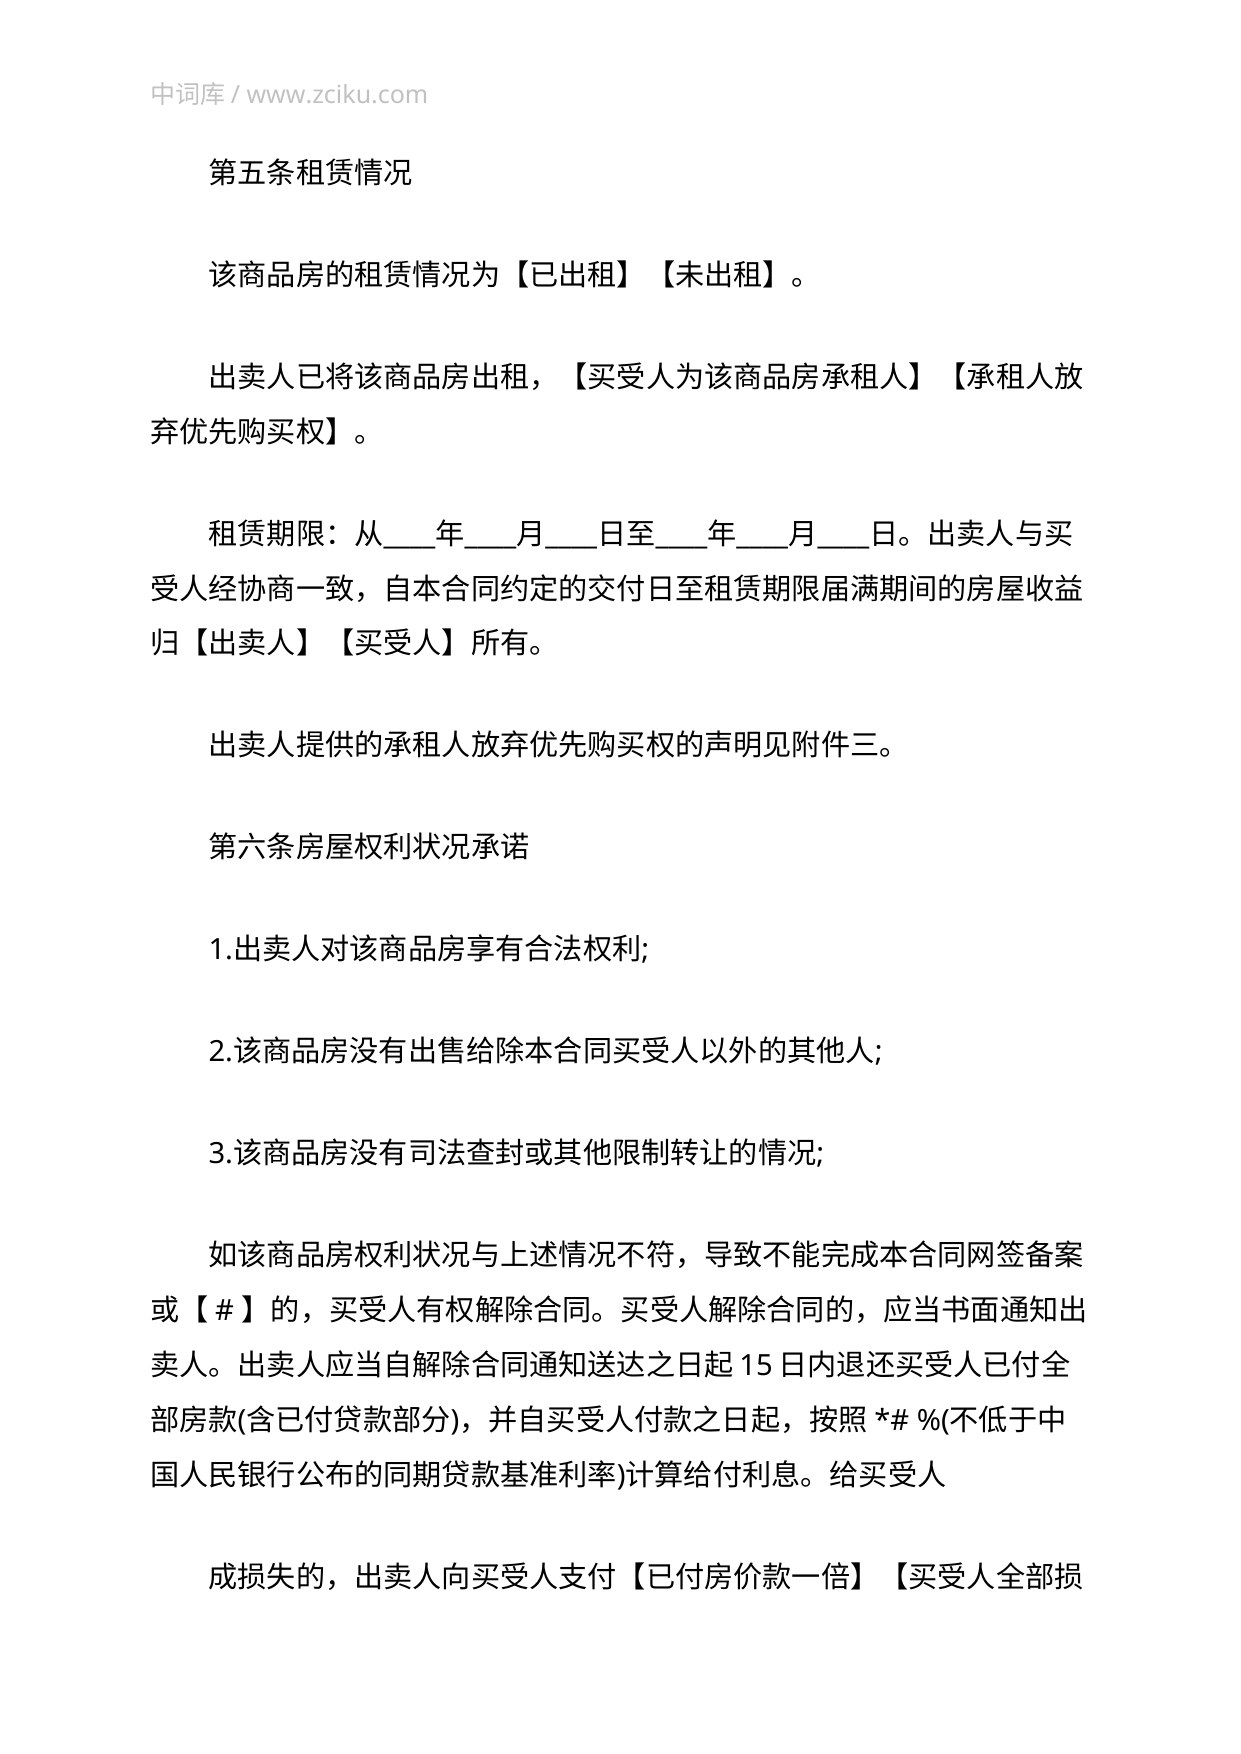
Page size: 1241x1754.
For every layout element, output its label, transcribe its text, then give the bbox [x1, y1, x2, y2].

text 1.出卖人对该商品房享有合法权利; [150, 925, 1090, 968]
text 出卖人提供的承租人放弃优先购买权的声明见附件三。 [150, 722, 1090, 764]
text 出卖人已将该商品房出租，【买受人为该商品房承租人】【承租人放弃优先购买权】。 [150, 353, 1090, 451]
text 该商品房的租赁情况为【已出租】【未出租】。 [150, 252, 1090, 294]
text 2.该商品房没有出售给除本合同买受人以外的其他人; [150, 1027, 1090, 1070]
text 第六条房屋权利状况承诺 [150, 824, 1090, 866]
text 租赁期限：从____年____月____日至____年____月____日。出卖人与买受人经协商一致，自本合同约定的交付日至租赁期限届满期间的房屋收益归【出卖人】【买受人】所有。 [150, 510, 1090, 662]
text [150, 1553, 1090, 1596]
text 如该商品房权利状况与上述情况不符，导致不能完成本合同网签备案或【 # 】的，买受人有权解除合同。买受人解除合同的，应当书面通知出卖人。出卖人应当自解除合同通知送达之日起15日内退还买受人已付全部房款(含已付贷款部分)，并自买受人付款之日起，按照 *# %(不低于中国人民银行公布的同期贷款基准利率)计算给付利息。给买受人 [150, 1231, 1090, 1494]
text 第五条租赁情况 [150, 150, 1090, 192]
text 3.该商品房没有司法查封或其他限制转让的情况; [150, 1129, 1090, 1172]
